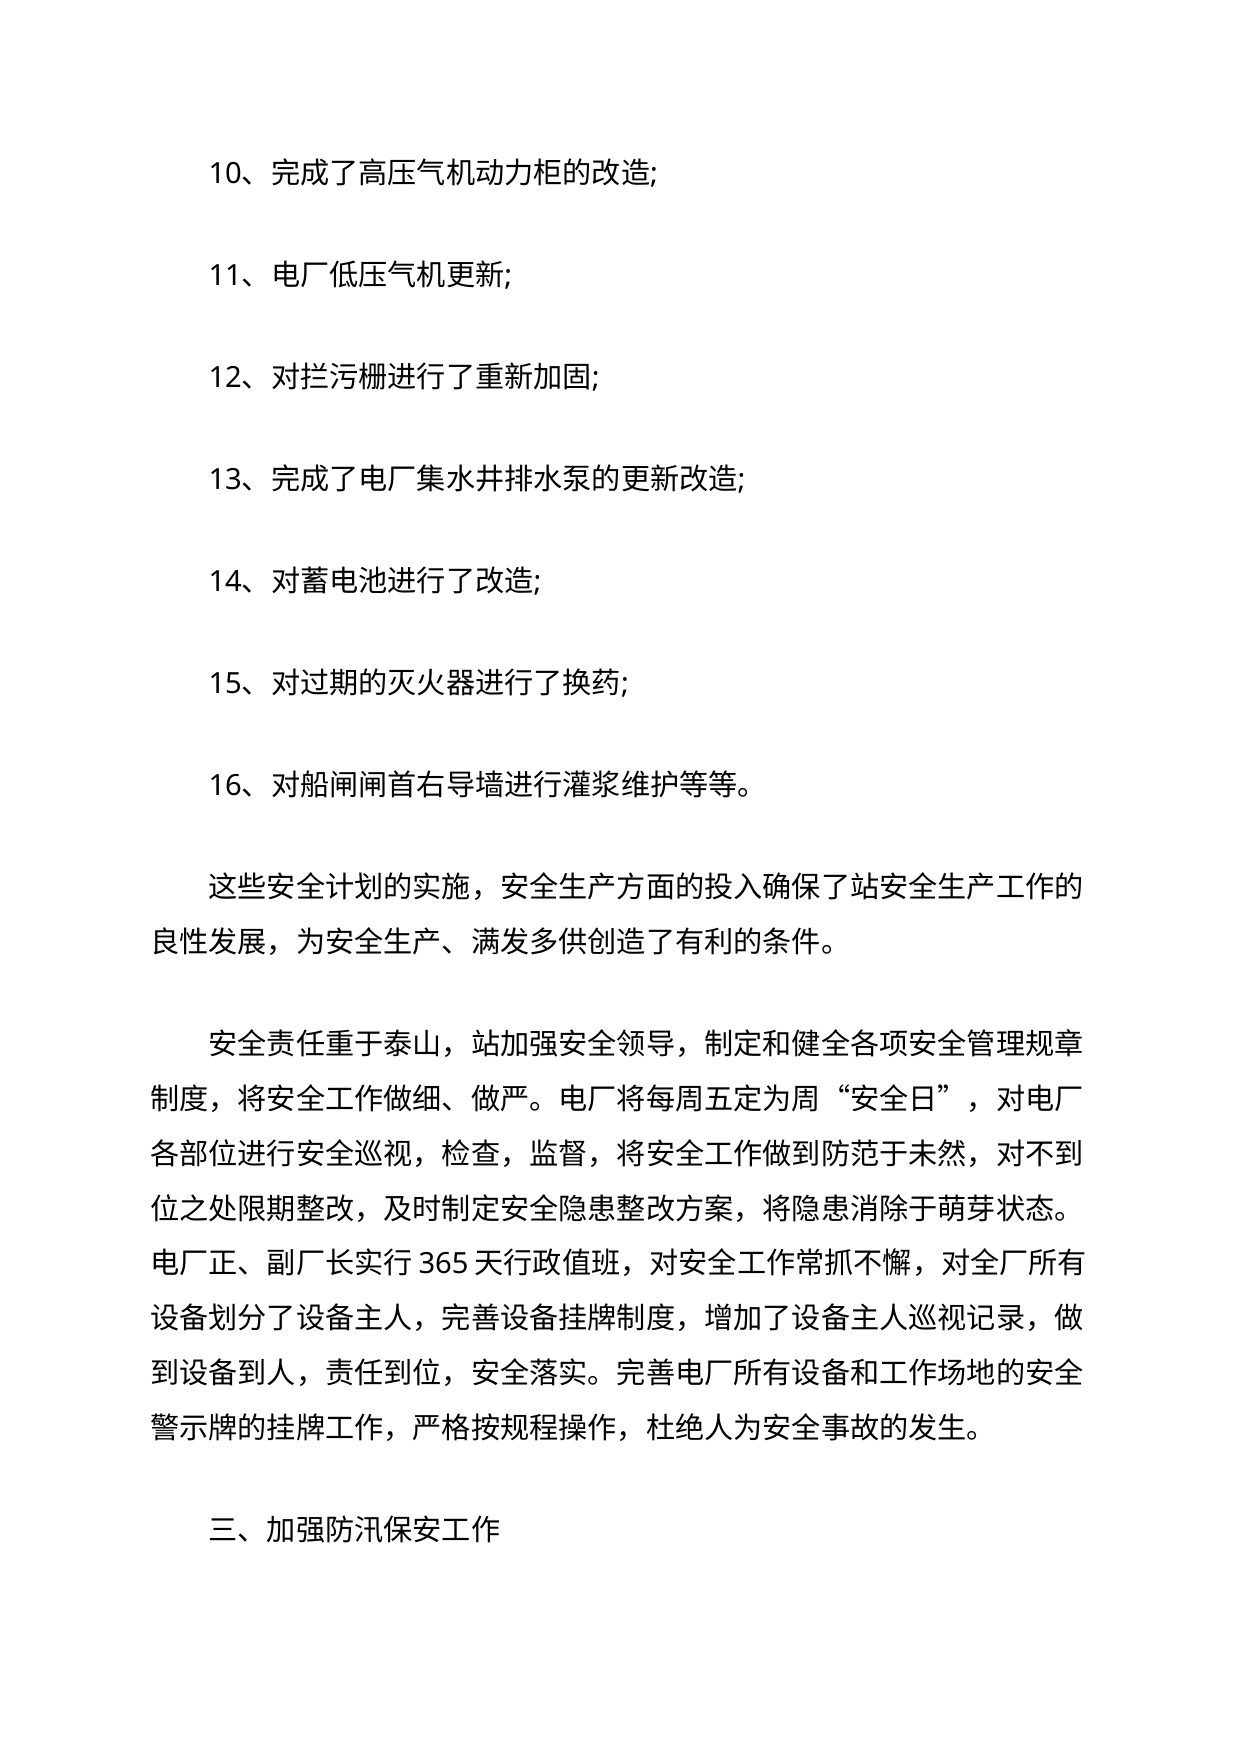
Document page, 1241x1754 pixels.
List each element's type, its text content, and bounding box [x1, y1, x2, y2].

text 11、电厂低压气机更新; [150, 252, 1090, 294]
text 12、对拦污栅进行了重新加固; [150, 354, 1090, 396]
text 10、完成了高压气机动力柜的改造; [150, 150, 1090, 192]
text 安全责任重于泰山，站加强安全领导，制定和健全各项安全管理规章制度，将安全工作做细、做严。电厂将每周五定为周“安全日”，对电厂各部位进行安全巡视，检查，监督，将安全工作做到防范于未然，对不到位之处限期整改，及时制定安全隐患整改方案，将隐患消除于萌芽状态。电厂正、副厂长实行365天行政值班，对安全工作常抓不懈，对全厂所有设备划分了设备主人，完善设备挂牌制度，增加了设备主人巡视记录，做到设备到人，责任到位，安全落实。完善电厂所有设备和工作场地的安全警示牌的挂牌工作，严格按规程操作，杜绝人为安全事故的发生。 [150, 1021, 1090, 1447]
text 15、对过期的灭火器进行了换药; [150, 660, 1090, 702]
text 这些安全计划的实施，安全生产方面的投入确保了站安全生产工作的良性发展，为安全生产、满发多供创造了有利的条件。 [150, 864, 1090, 961]
text 三、加强防汛保安工作 [150, 1507, 1090, 1549]
text 16、对船闸闸首右导墙进行灌浆维护等等。 [150, 762, 1090, 804]
text 14、对蓄电池进行了改造; [150, 558, 1090, 600]
text 13、完成了电厂集水井排水泵的更新改造; [150, 456, 1090, 498]
